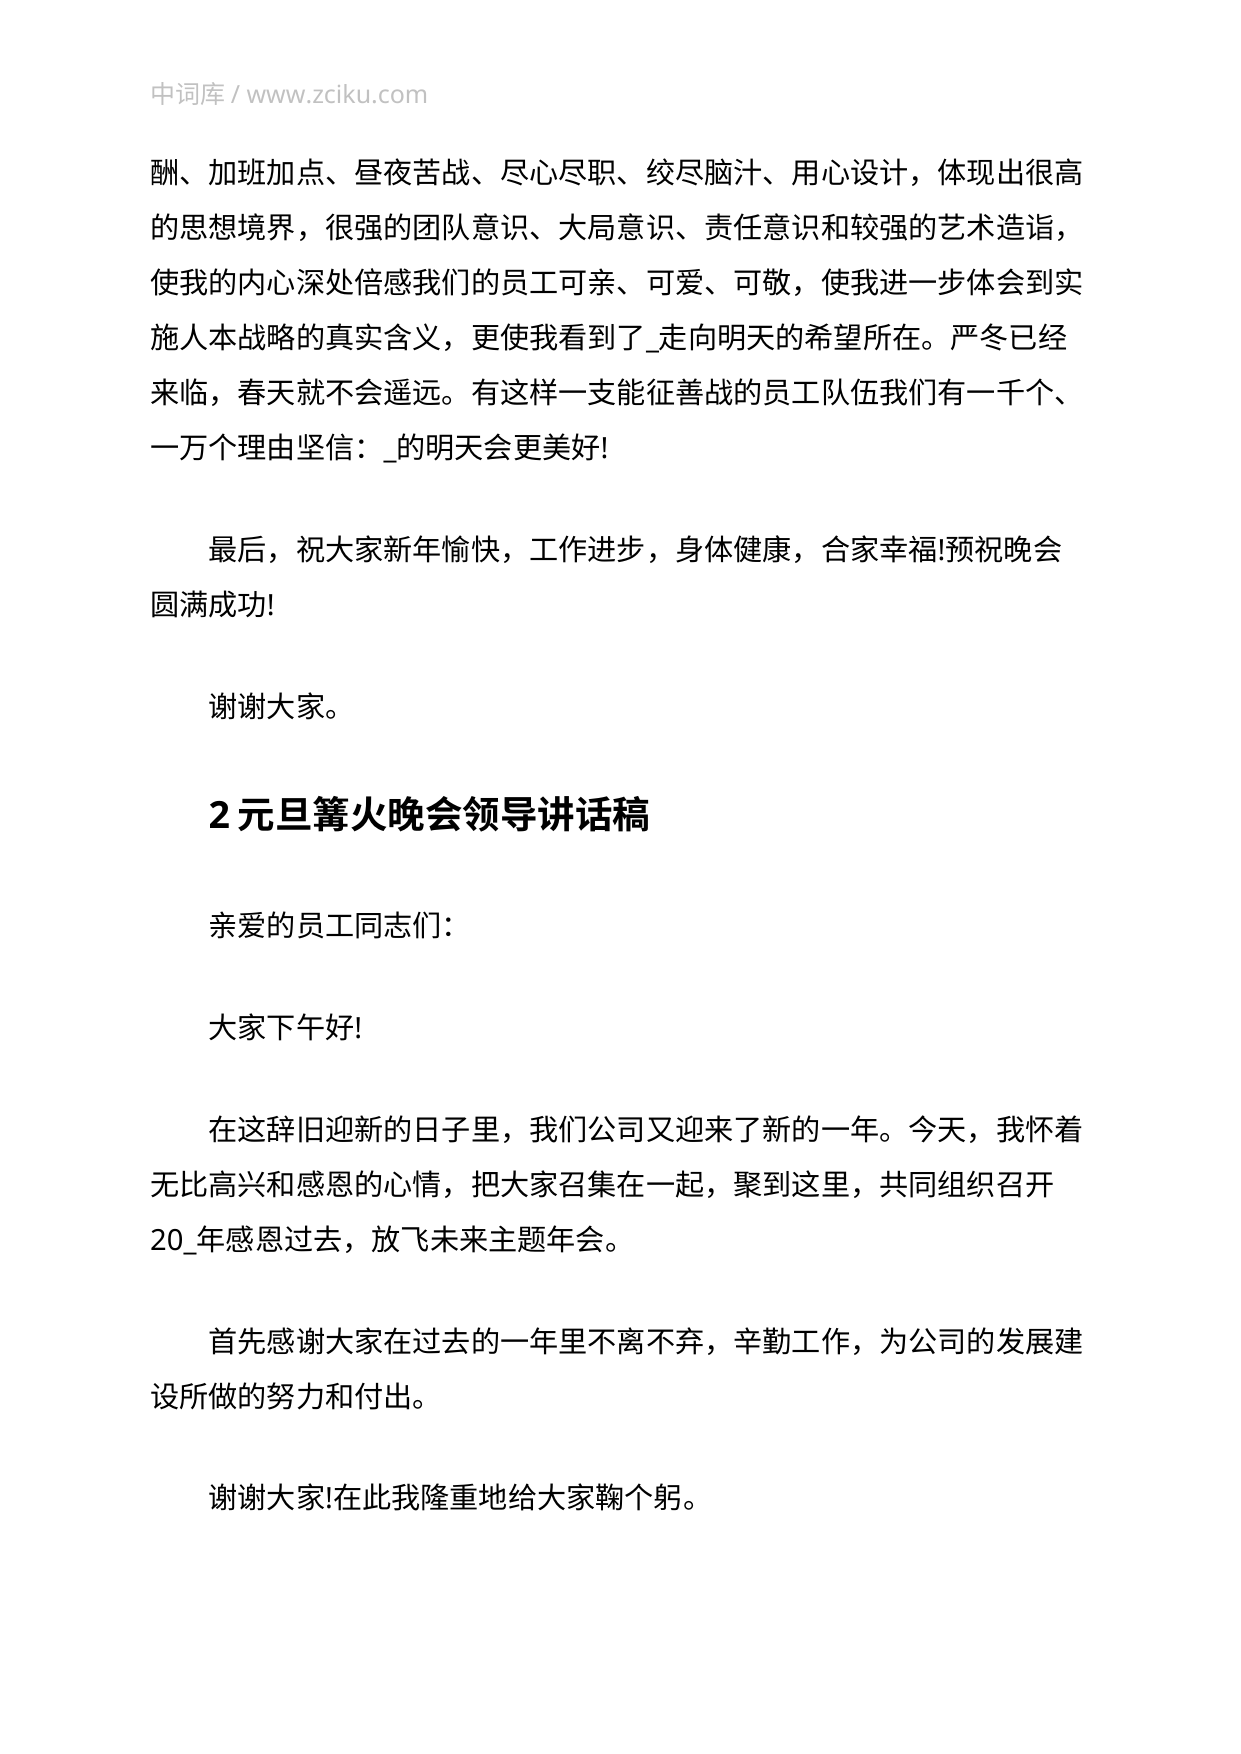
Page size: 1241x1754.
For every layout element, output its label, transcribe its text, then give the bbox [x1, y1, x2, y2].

text 在这辞旧迎新的日子里，我们公司又迎来了新的一年。今天，我怀着无比高兴和感恩的心情，把大家召集在一起，聚到这里，共同组织召开20_年感恩过去，放飞未来主题年会。 [150, 1107, 1090, 1259]
text 首先感谢大家在过去的一年里不离不弃，辛勤工作，为公司的发展建设所做的努力和付出。 [150, 1318, 1090, 1416]
text 亲爱的员工同志们： [150, 903, 1090, 945]
text 最后，祝大家新年愉快，工作进步，身体健康，合家幸福!预祝晚会圆满成功! [150, 527, 1090, 624]
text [150, 150, 1090, 467]
text 2元旦篝火晚会领导讲话稿 [150, 785, 1090, 840]
text 谢谢大家!在此我隆重地给大家鞠个躬。 [150, 1475, 1090, 1517]
text 谢谢大家。 [150, 683, 1090, 726]
text 大家下午好! [150, 1005, 1090, 1047]
